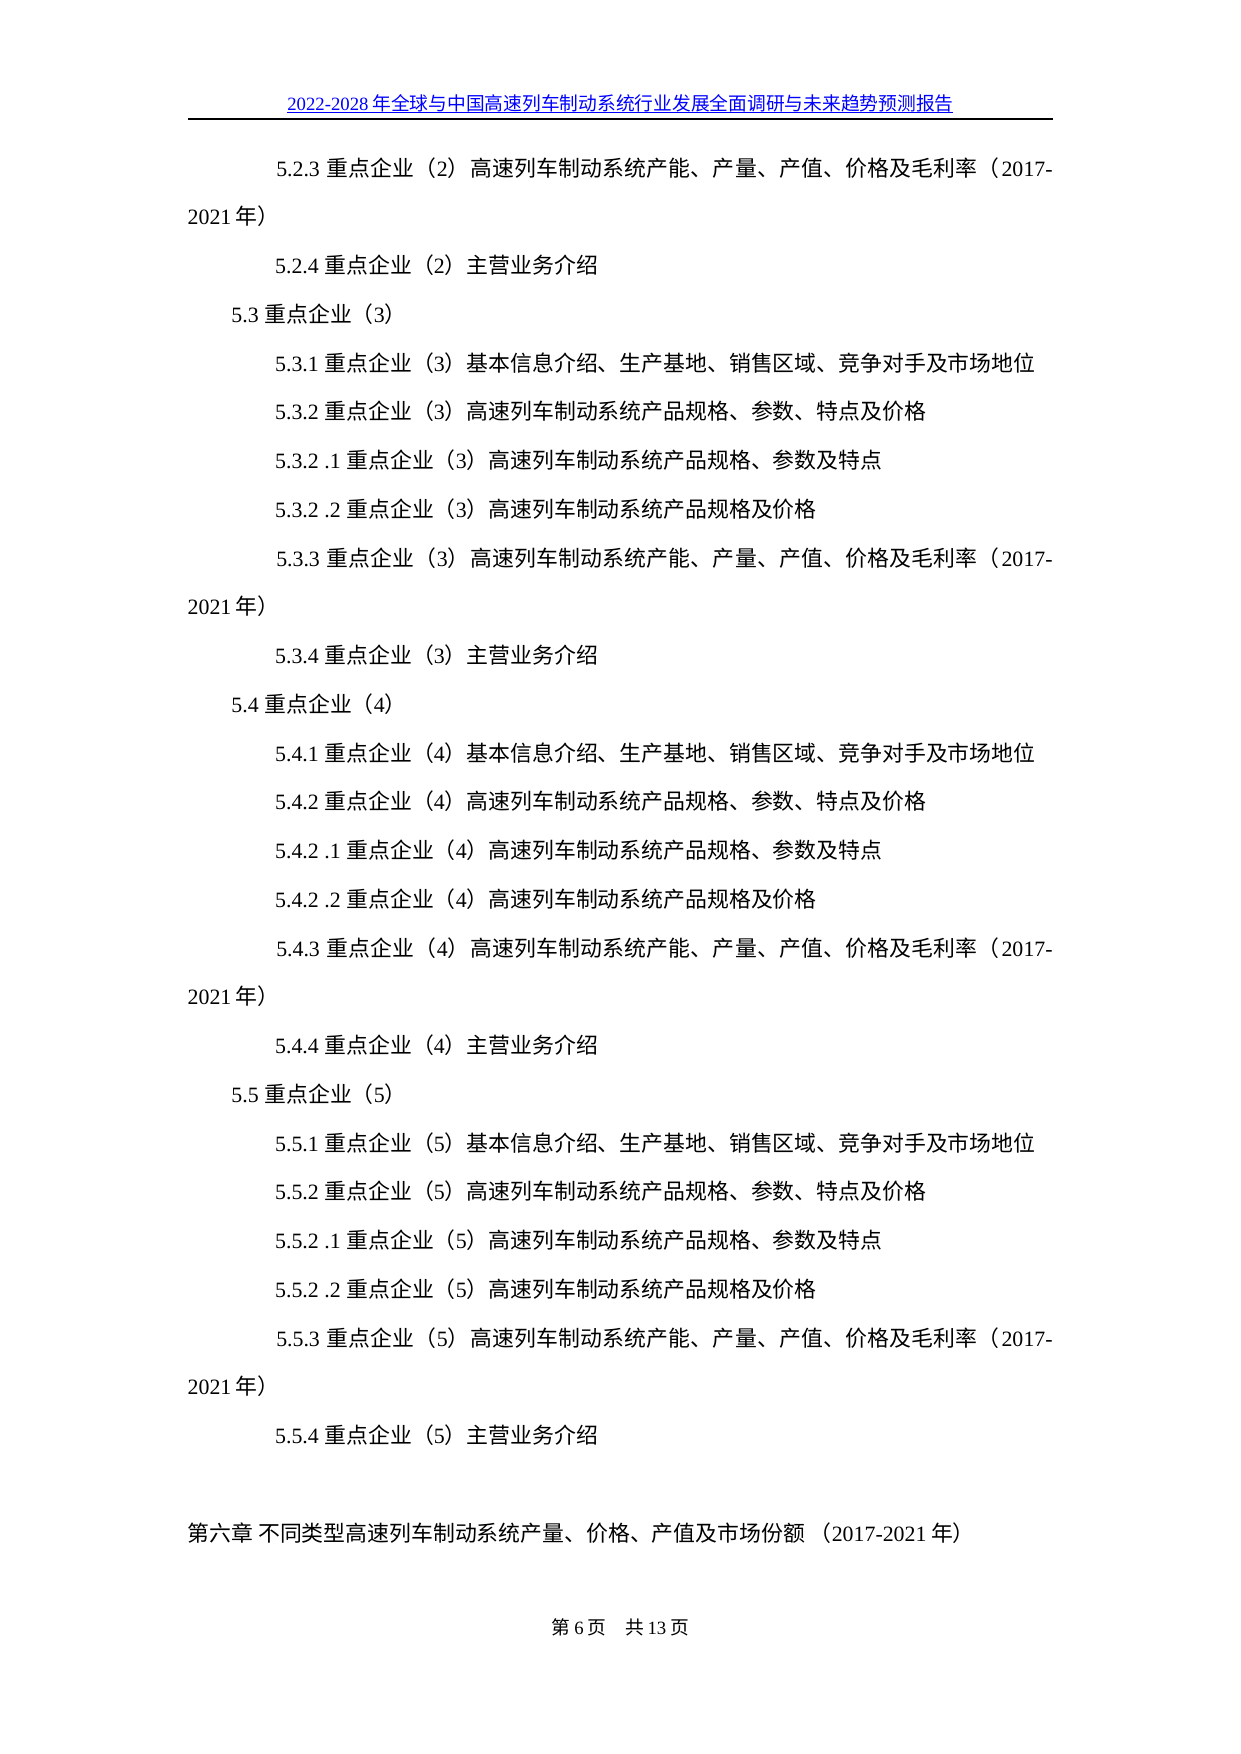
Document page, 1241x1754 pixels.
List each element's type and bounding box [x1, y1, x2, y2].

text [187, 150, 1053, 1548]
